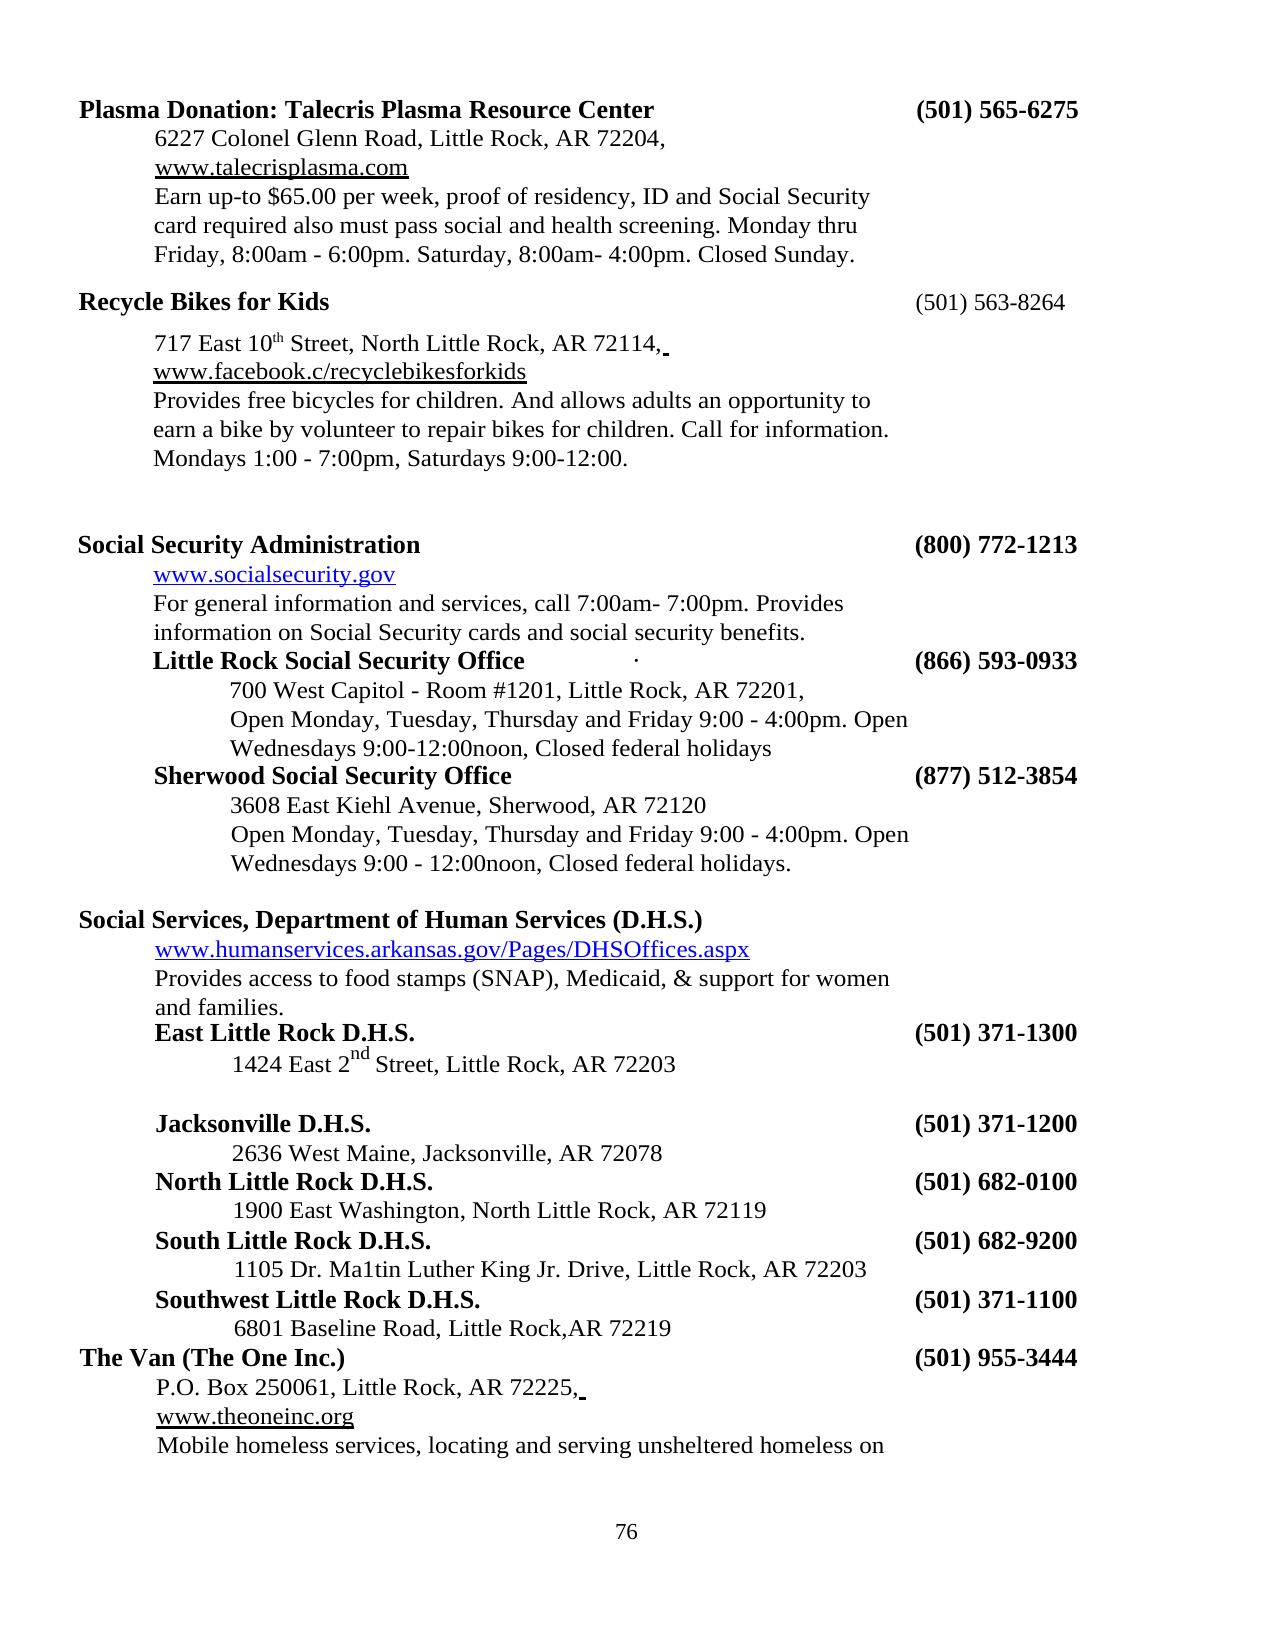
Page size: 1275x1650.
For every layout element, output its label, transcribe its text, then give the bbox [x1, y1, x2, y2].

text 3608 East Kiehl Avenue, Sherwood, AR 72120 [230, 791, 1200, 819]
subtitle East Little Rock D.H.S. (501) 371-1300 [154, 1021, 1200, 1047]
text Earn up-to $65.00 per week, proof of residency, ID and Social Security card required also must pass social and health screening. Monday thru Friday, 8:00am - 6:00pm. Saturday, 8:00am- 4:00pm. Closed Sunday. [154, 182, 888, 268]
subtitle Little Rock Social Security Office · (866) 593-0933 [153, 647, 1200, 675]
text 1424 East 2nd Street, Little Rock, AR 72203 [232, 1047, 1200, 1078]
text 700 West Capitol - Room #1201, Little Rock, AR 72201, [229, 676, 1200, 703]
subtitle Southwest Little Rock D.H.S. (501) 371-1100 [155, 1284, 1200, 1314]
text 717 East 10th Street, North Little Rock, AR 72114, www.facebook.c/recyclebikesforkids [153, 329, 674, 385]
text www.socialsecurity.gov [153, 560, 1200, 587]
text Recycle Bikes for Kids (501) 563-8264 [78, 286, 1200, 316]
subtitle North Little Rock D.H.S. (501) 682-0100 [155, 1167, 1200, 1197]
text For general information and services, call 7:00am- 7:00pm. Provides information on Social Security cards and social security benefits. [153, 589, 888, 646]
text P.O. Box 250061, Little Rock, AR 72225, www.theoneinc.org [156, 1373, 674, 1429]
subtitle The Van (The One Inc.) (501) 955-3444 [79, 1342, 1200, 1372]
text Mobile homeless services, locating and serving unsheltered homeless on [157, 1431, 1200, 1459]
text 2636 West Maine, Jacksonville, AR 72078 [232, 1139, 1200, 1166]
subtitle Sherwood Social Security Office (877) 512-3854 [153, 762, 1200, 791]
text 1105 Dr. Ma1tin Luther King Jr. Drive, Little Rock, AR 72203 [233, 1255, 1200, 1283]
subtitle Plasma Donation: Talecris Plasma Resource Center (501) 565-6275 [79, 94, 1200, 124]
text Provides free bicycles for children. And allows adults an opportunity to earn a bike by volunteer to repair bikes for children. Call for information. Mondays 1:00 - 7:00pm, Saturdays 9:00-12:00. [153, 386, 912, 472]
text 1900 East Washington, North Little Rock, AR 72119 [232, 1197, 1200, 1224]
text Open Monday, Tuesday, Thursday and Friday 9:00 - 4:00pm. Open Wednesdays 9:00 - 12:00noon, Closed federal holidays. [230, 820, 917, 876]
subtitle Social Security Administration (800) 772-1213 [77, 529, 1200, 559]
subtitle Jacksonville D.H.S. (501) 371-1200 [155, 1108, 1200, 1138]
text 6227 Colonel Glenn Road, Little Rock, AR 72204, www.talecrisplasma.com [154, 124, 674, 180]
text www.humanservices.arkansas.gov/Pages/DHSOffices.aspx [154, 935, 1200, 963]
text 6801 Baseline Road, Little Rock,AR 72219 [233, 1314, 1200, 1342]
subtitle Social Services, Department of Human Services (D.H.S.) [78, 904, 1200, 934]
subtitle South Little Rock D.H.S. (501) 682-9200 [155, 1225, 1200, 1255]
text Open Monday, Tuesday, Thursday and Friday 9:00 - 4:00pm. Open Wednesdays 9:00-12:00noon, Closed federal holidays [229, 705, 917, 761]
text Provides access to food stamps (SNAP), Medicaid, & support for women and families. [154, 964, 894, 1020]
